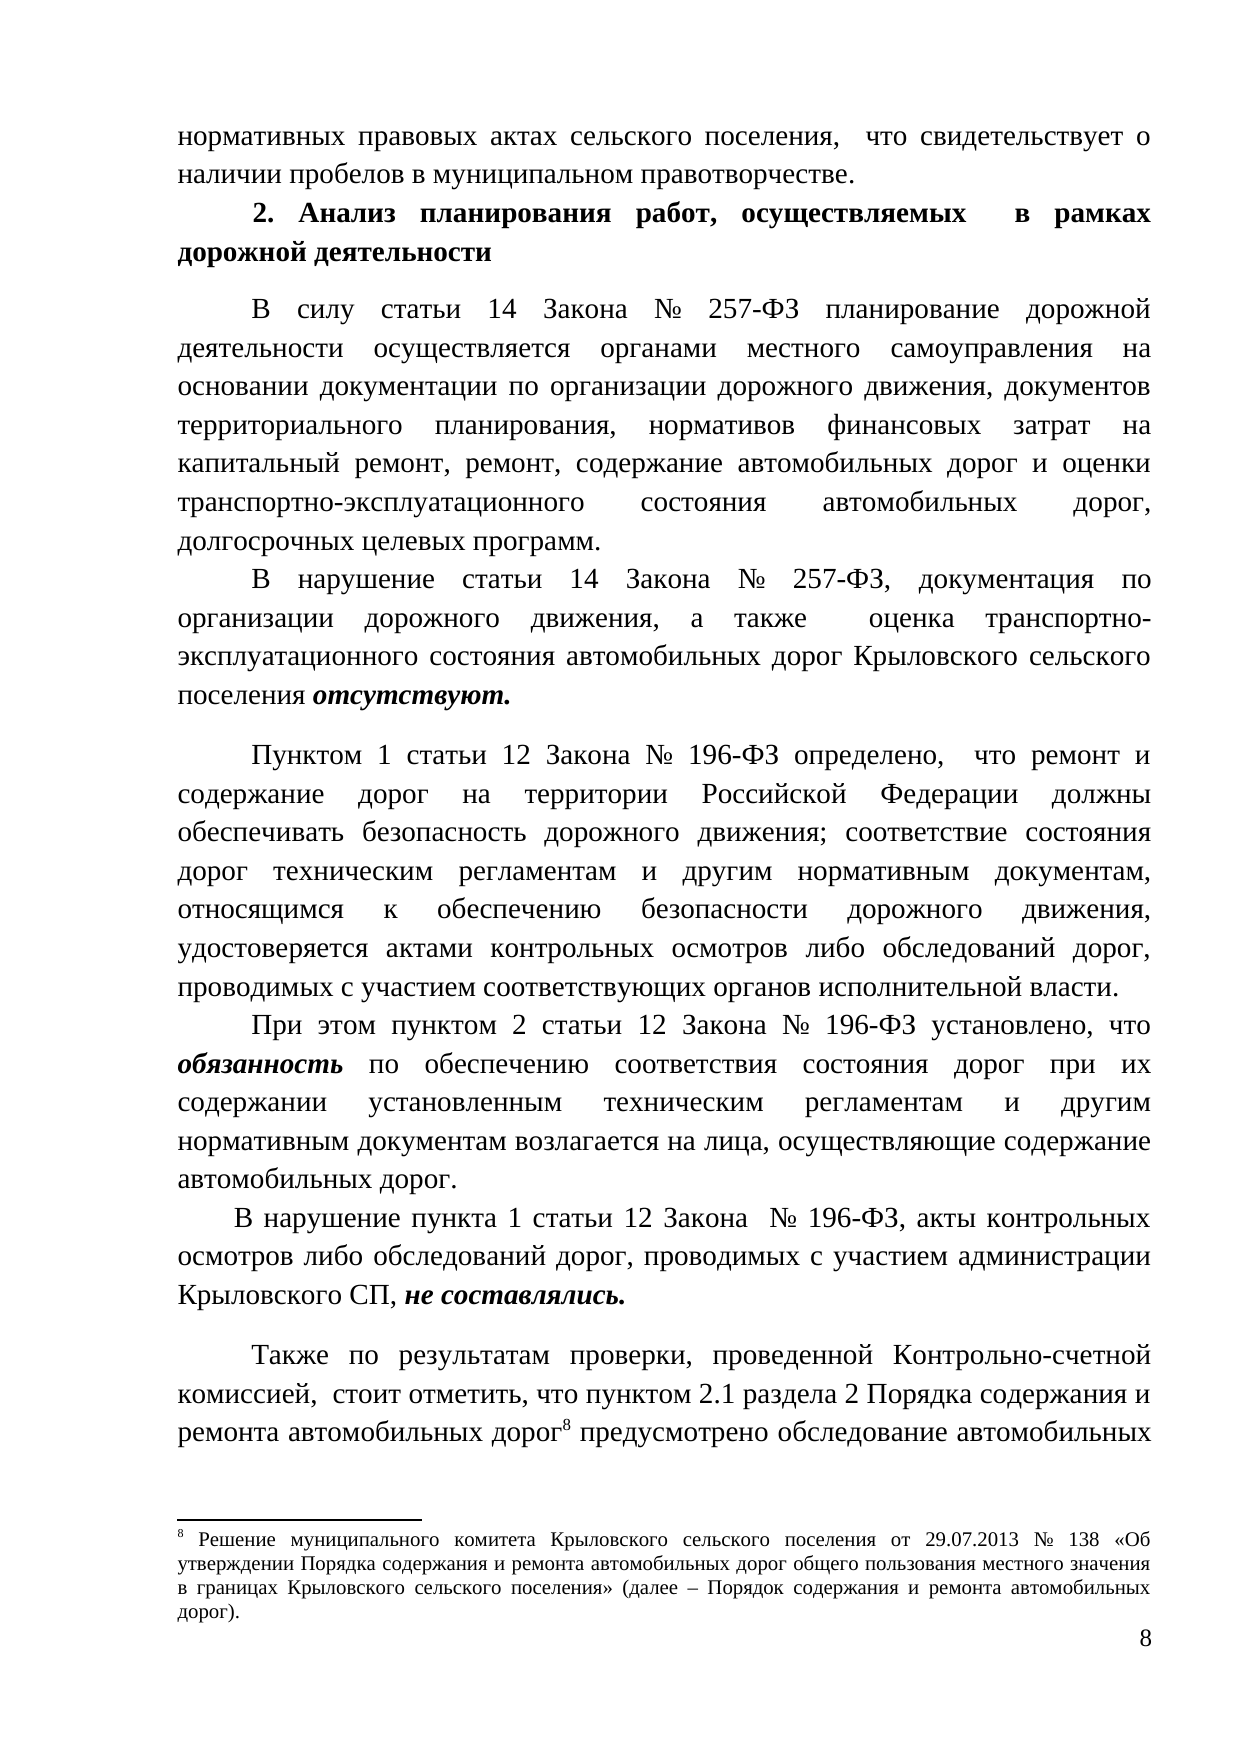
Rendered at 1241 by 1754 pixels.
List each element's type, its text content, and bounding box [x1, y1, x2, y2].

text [177, 118, 1152, 190]
text В нарушение пункта 1 статьи 12 Закона № 196-ФЗ, акты контрольных осмотров либо обследований дорог, проводимых с участием администрации Крыловского СП, не составлялись. [177, 1200, 1152, 1311]
text В нарушение статьи 14 Закона № 257-ФЗ, документация по организации дорожного движения, а также оценка транспортно-эксплуатационного состояния автомобильных дорог Крыловского сельского поселения отсутствуют. [177, 561, 1152, 710]
text При этом пунктом 2 статьи 12 Закона № 196-ФЗ установлено, что обязанность по обеспечению соответствия состояния дорог при их содержании установленным техническим регламентам и другим нормативным документам возлагается на лица, осуществляющие содержание автомобильных дорог. [177, 1007, 1152, 1195]
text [177, 1337, 1152, 1448]
text В силу статьи 14 Закона № 257-ФЗ планирование дорожной деятельности осуществляется органами местного самоуправления на основании документации по организации дорожного движения, документов территориального планирования, нормативов финансовых затрат на капитальный ремонт, ремонт, содержание автомобильных дорог и оценки транспортно-эксплуатационного состояния автомобильных дорог, долгосрочных целевых программ. [177, 291, 1152, 556]
text Пунктом 1 статьи 12 Закона № 196-ФЗ определено, что ремонт и содержание дорог на территории Российской Федерации должны обеспечивать безопасность дорожного движения; соответствие состояния дорог техническим регламентам и другим нормативным документам, относящимся к обеспечению безопасности дорожного движения, удостоверяется актами контрольных осмотров либо обследований дорог, проводимых с участием соответствующих органов исполнительной власти. [177, 737, 1152, 1002]
text 2. Анализ планирования работ, осуществляемых в рамках дорожной деятельности [177, 195, 1152, 267]
